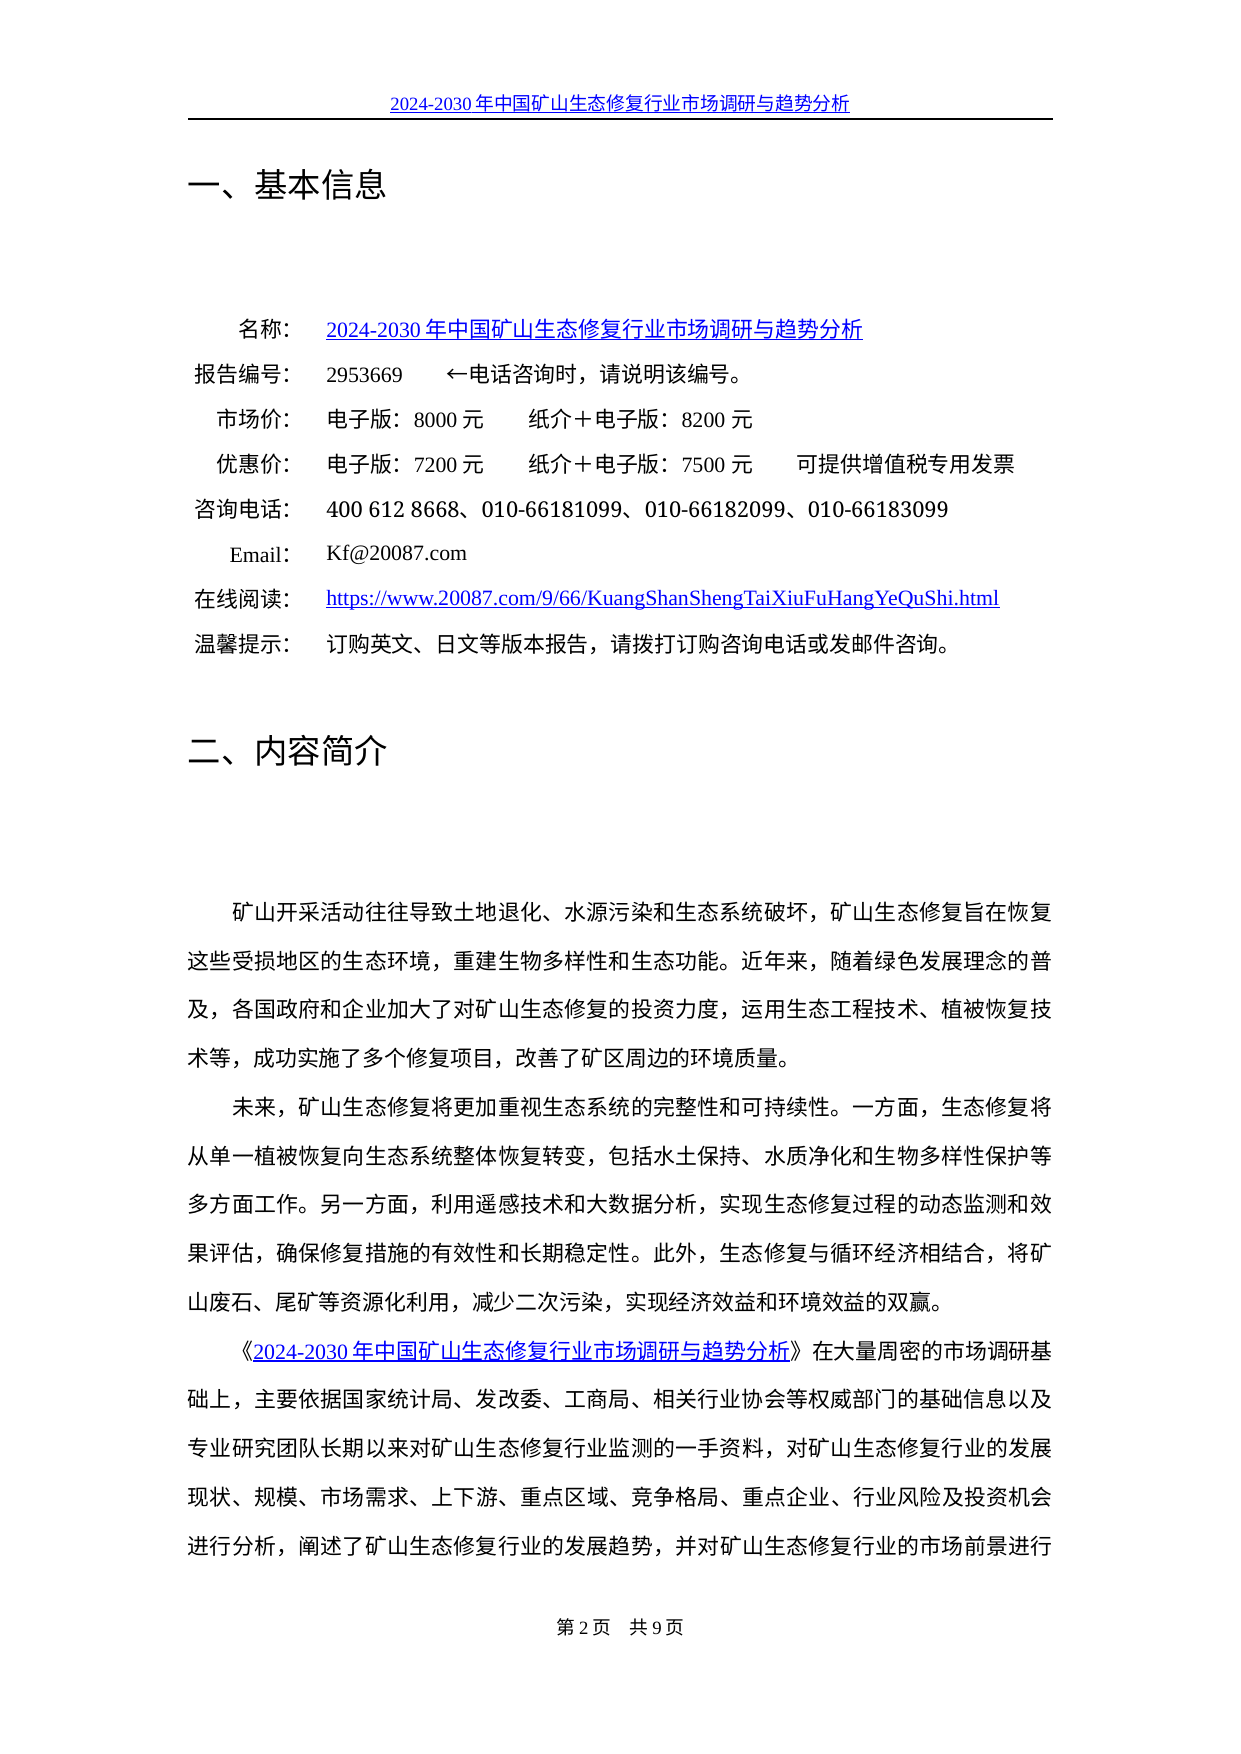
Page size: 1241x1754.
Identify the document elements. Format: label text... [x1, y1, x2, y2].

table_cell 在线阅读： [167, 582, 315, 627]
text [187, 894, 1053, 1561]
title 二、内容简介 [187, 717, 1053, 782]
table_cell Kf@20087.com [315, 537, 1073, 582]
table_cell 市场价： [167, 402, 315, 447]
table_cell 电子版：8000 元 纸介＋电子版：8200 元 [315, 402, 1073, 447]
table_header 2024-2030年中国矿山生态修复行业市场调研与趋势分析 [315, 312, 1073, 357]
table_cell 咨询电话： [167, 492, 315, 537]
table_cell 400 612 8668、010-66181099、010-66182099、010-66183099 [315, 492, 1073, 537]
table_cell 报告编号： [167, 357, 315, 402]
table_cell [315, 582, 1073, 627]
table_cell 订购英文、日文等版本报告，请拨打订购咨询电话或发邮件咨询。 [315, 627, 1073, 672]
table_cell 电子版：7200 元 纸介＋电子版：7500 元 可提供增值税专用发票 [315, 447, 1073, 492]
table_cell Email： [167, 537, 315, 582]
title 一、基本信息 [187, 150, 1053, 215]
table_cell 2953669 ←电话咨询时，请说明该编号。 [315, 357, 1073, 402]
table_cell 温馨提示： [167, 627, 315, 672]
table_cell 优惠价： [167, 447, 315, 492]
table_header 名称： [167, 312, 315, 357]
